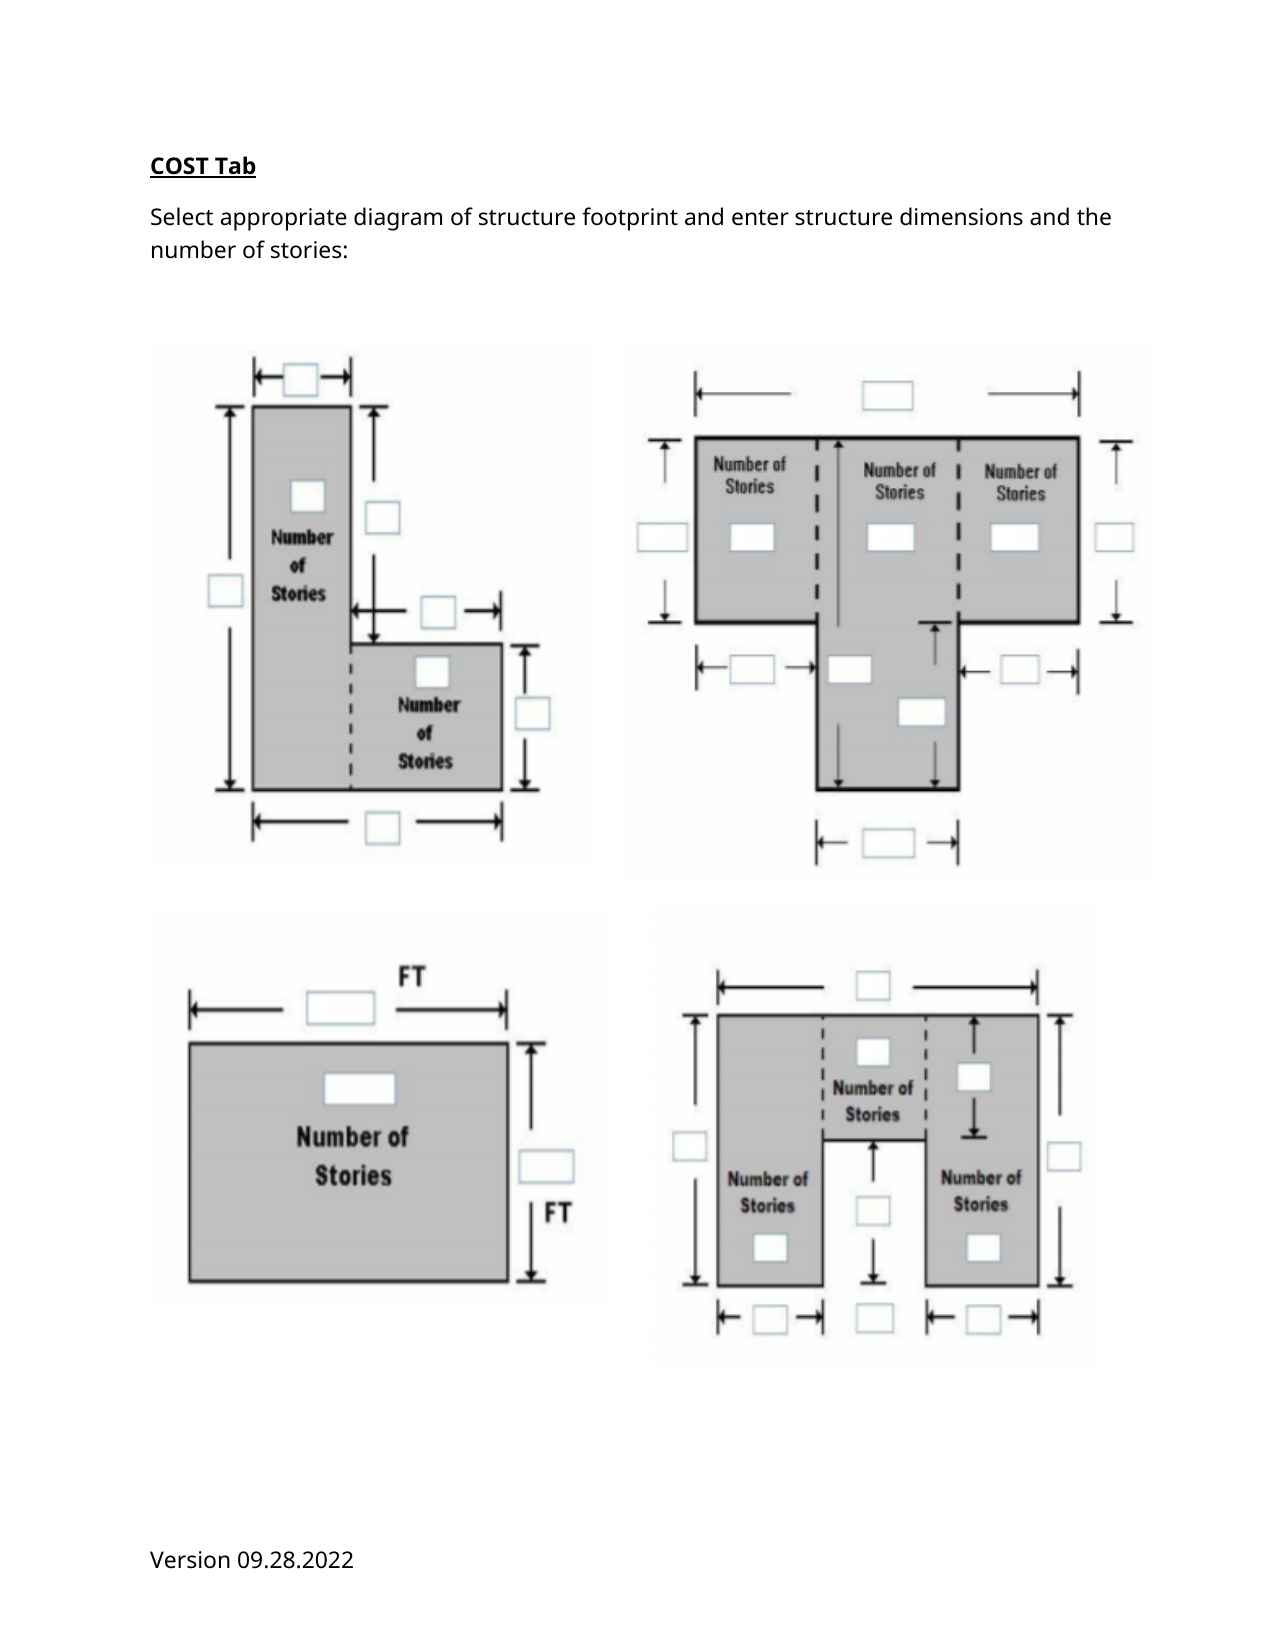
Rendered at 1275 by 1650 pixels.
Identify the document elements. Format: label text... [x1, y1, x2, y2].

text COST Tab [150, 150, 1125, 181]
text Select appropriate diagram of structure footprint and enter structure dimensions and the number of stories: [150, 200, 1125, 265]
picture [150, 335, 1155, 1373]
